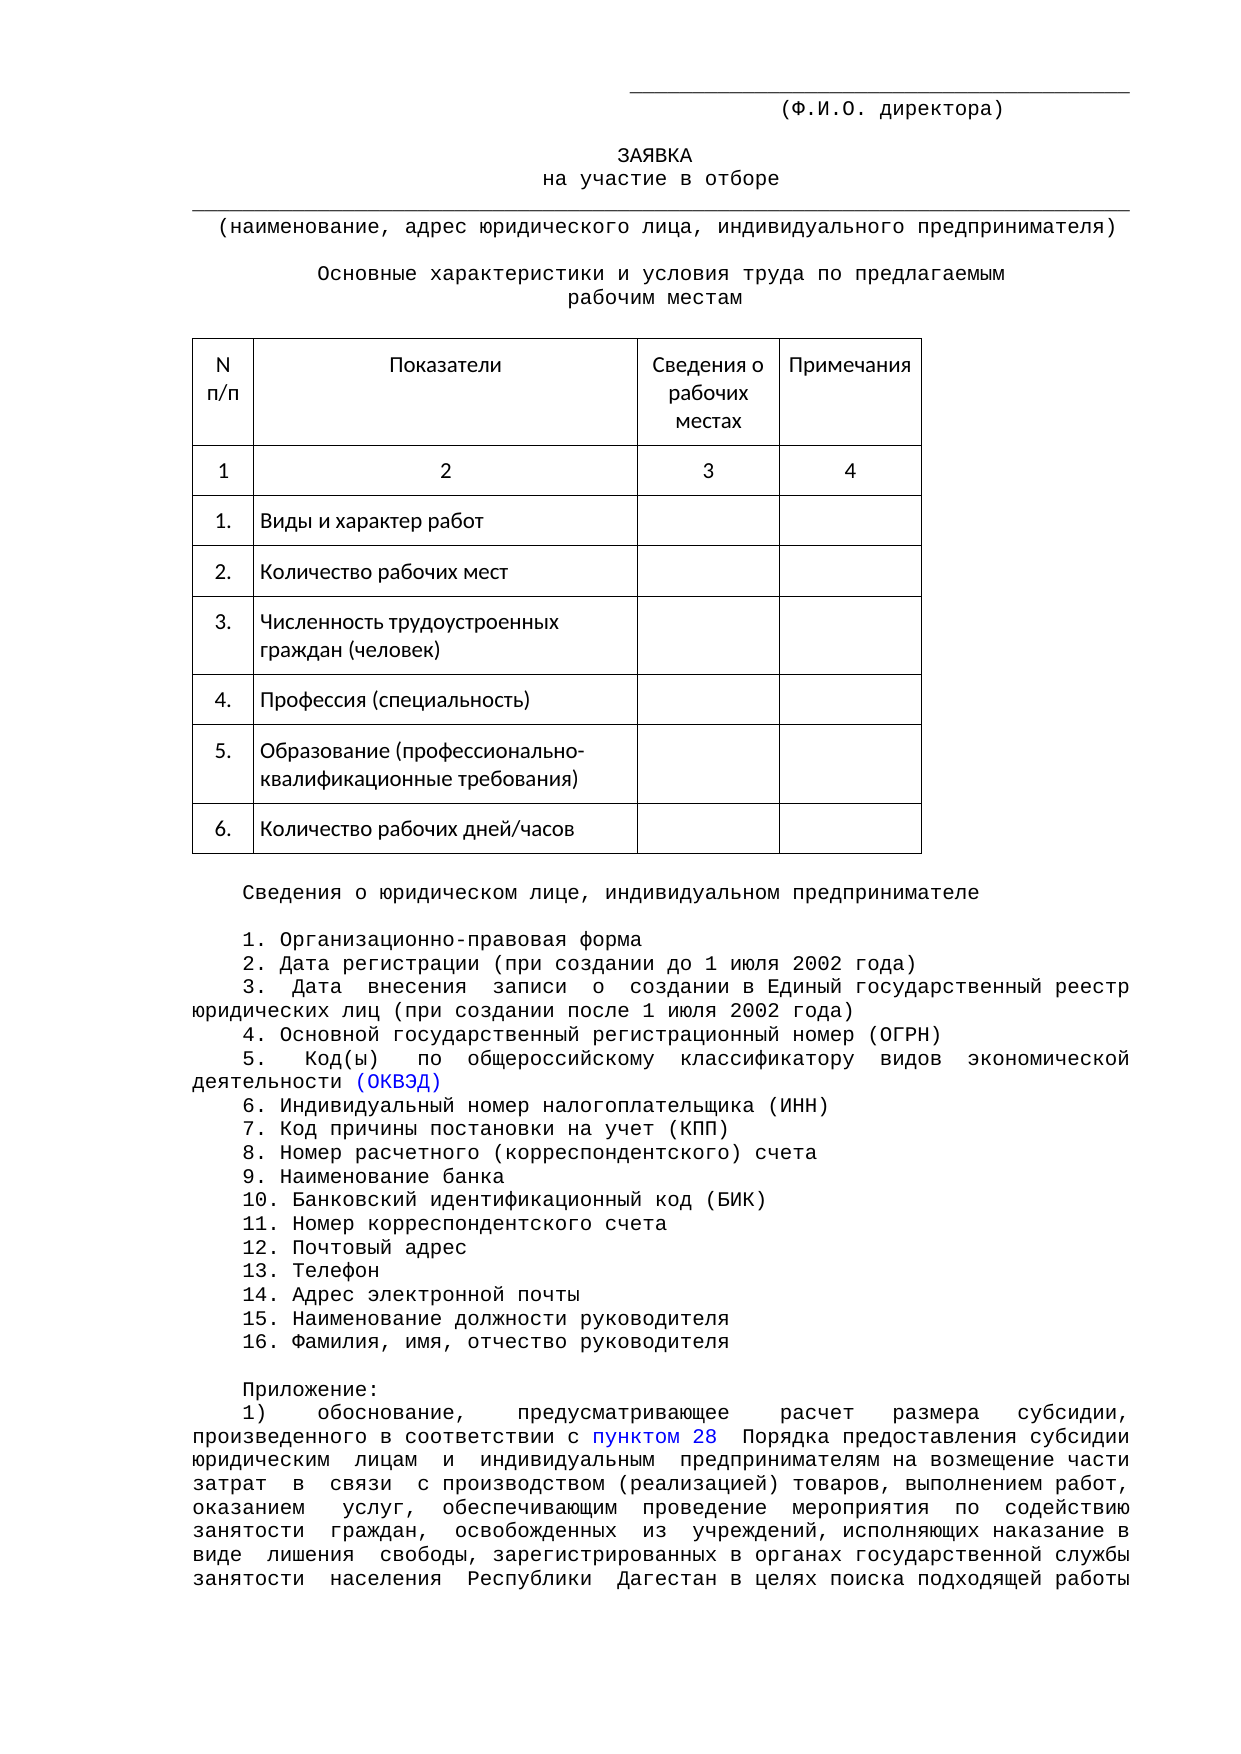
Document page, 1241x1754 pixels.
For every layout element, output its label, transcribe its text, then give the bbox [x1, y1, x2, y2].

text на участие в отборе [192, 168, 1152, 192]
table_header Показатели [254, 339, 637, 445]
text рабочим местам [192, 287, 1152, 310]
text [192, 74, 1152, 97]
table_cell [638, 804, 779, 853]
table_cell 6. [193, 804, 253, 853]
text оказанием услуг, обеспечивающим проведение мероприятия по содействию [192, 1497, 1152, 1520]
text 14. Адрес электронной почты [192, 1284, 1152, 1308]
text деятельности (ОКВЭД) [192, 1071, 1152, 1095]
text 15. Наименование должности руководителя [192, 1308, 1152, 1331]
table_cell [780, 675, 921, 724]
table_cell Виды и характер работ [254, 496, 637, 545]
table_cell Количество рабочих дней/часов [254, 804, 637, 853]
table_cell 2. [193, 546, 253, 596]
table_cell 2 [254, 446, 637, 495]
text (наименование, адрес юридического лица, индивидуального предпринимателя) [192, 216, 1152, 239]
text затрат в связи с производством (реализацией) товаров, выполнением работ, [192, 1473, 1152, 1497]
text занятости населения Республики Дагестан в целях поиска подходящей работы [192, 1568, 1152, 1591]
text произведенного в соответствии с пунктом 28 Порядка предоставления субсидии [192, 1426, 1152, 1449]
text (Ф.И.О. директора) [192, 97, 1152, 121]
table_cell [780, 804, 921, 853]
text 7. Код причины постановки на учет (КПП) [192, 1118, 1152, 1142]
table_header N п/п [193, 339, 253, 445]
text Сведения о юридическом лице, индивидуальном предпринимателе [192, 882, 1152, 906]
text 2. Дата регистрации (при создании до 1 июля 2002 года) [192, 953, 1152, 977]
table_cell [638, 675, 779, 724]
table_cell [780, 725, 921, 803]
table_cell [780, 546, 921, 596]
table_cell Численность трудоустроенных граждан (человек) [254, 597, 637, 674]
text Основные характеристики и условия труда по предлагаемым [192, 263, 1152, 287]
table_cell Профессия (специальность) [254, 675, 637, 724]
text 1. Организационно-правовая форма [192, 929, 1152, 953]
table_cell Образование (профессионально-квалификационные требования) [254, 725, 637, 803]
table_header Примечания [780, 339, 921, 445]
text занятости граждан, освобожденных из учреждений, исполняющих наказание в [192, 1520, 1152, 1544]
table_cell [638, 496, 779, 545]
text юридическим лицам и индивидуальным предпринимателям на возмещение части [192, 1449, 1152, 1473]
table_cell 3. [193, 597, 253, 674]
text ___________________________________________________________________________ [192, 192, 1152, 216]
table_cell [638, 546, 779, 596]
table_cell [638, 597, 779, 674]
table_cell 4 [780, 446, 921, 495]
text 4. Основной государственный регистрационный номер (ОГРН) [192, 1024, 1152, 1047]
text ЗАЯВКА [192, 145, 1152, 168]
table_cell [780, 597, 921, 674]
table_cell 5. [193, 725, 253, 803]
table_header Сведения о рабочих местах [638, 339, 779, 445]
table_cell 3 [638, 446, 779, 495]
table_cell [780, 496, 921, 545]
text 11. Номер корреспондентского счета [192, 1213, 1152, 1237]
text 9. Наименование банка [192, 1166, 1152, 1189]
text 1) обоснование, предусматривающее расчет размера субсидии, [192, 1402, 1152, 1426]
text виде лишения свободы, зарегистрированных в органах государственной службы [192, 1544, 1152, 1568]
table_cell 1 [193, 446, 253, 495]
text 8. Номер расчетного (корреспондентского) счета [192, 1142, 1152, 1166]
text 12. Почтовый адрес [192, 1237, 1152, 1260]
text 5. Код(ы) по общероссийскому классификатору видов экономической [192, 1047, 1152, 1071]
text 16. Фамилия, имя, отчество руководителя [192, 1331, 1152, 1355]
text 3. Дата внесения записи о создании в Единый государственный реестр [192, 977, 1152, 1000]
text 13. Телефон [192, 1260, 1152, 1284]
table_cell [638, 725, 779, 803]
text 10. Банковский идентификационный код (БИК) [192, 1189, 1152, 1213]
table_cell 4. [193, 675, 253, 724]
table_cell 1. [193, 496, 253, 545]
text Приложение: [192, 1378, 1152, 1402]
table_cell Количество рабочих мест [254, 546, 637, 596]
text юридических лиц (при создании после 1 июля 2002 года) [192, 1000, 1152, 1024]
text 6. Индивидуальный номер налогоплательщика (ИНН) [192, 1095, 1152, 1118]
